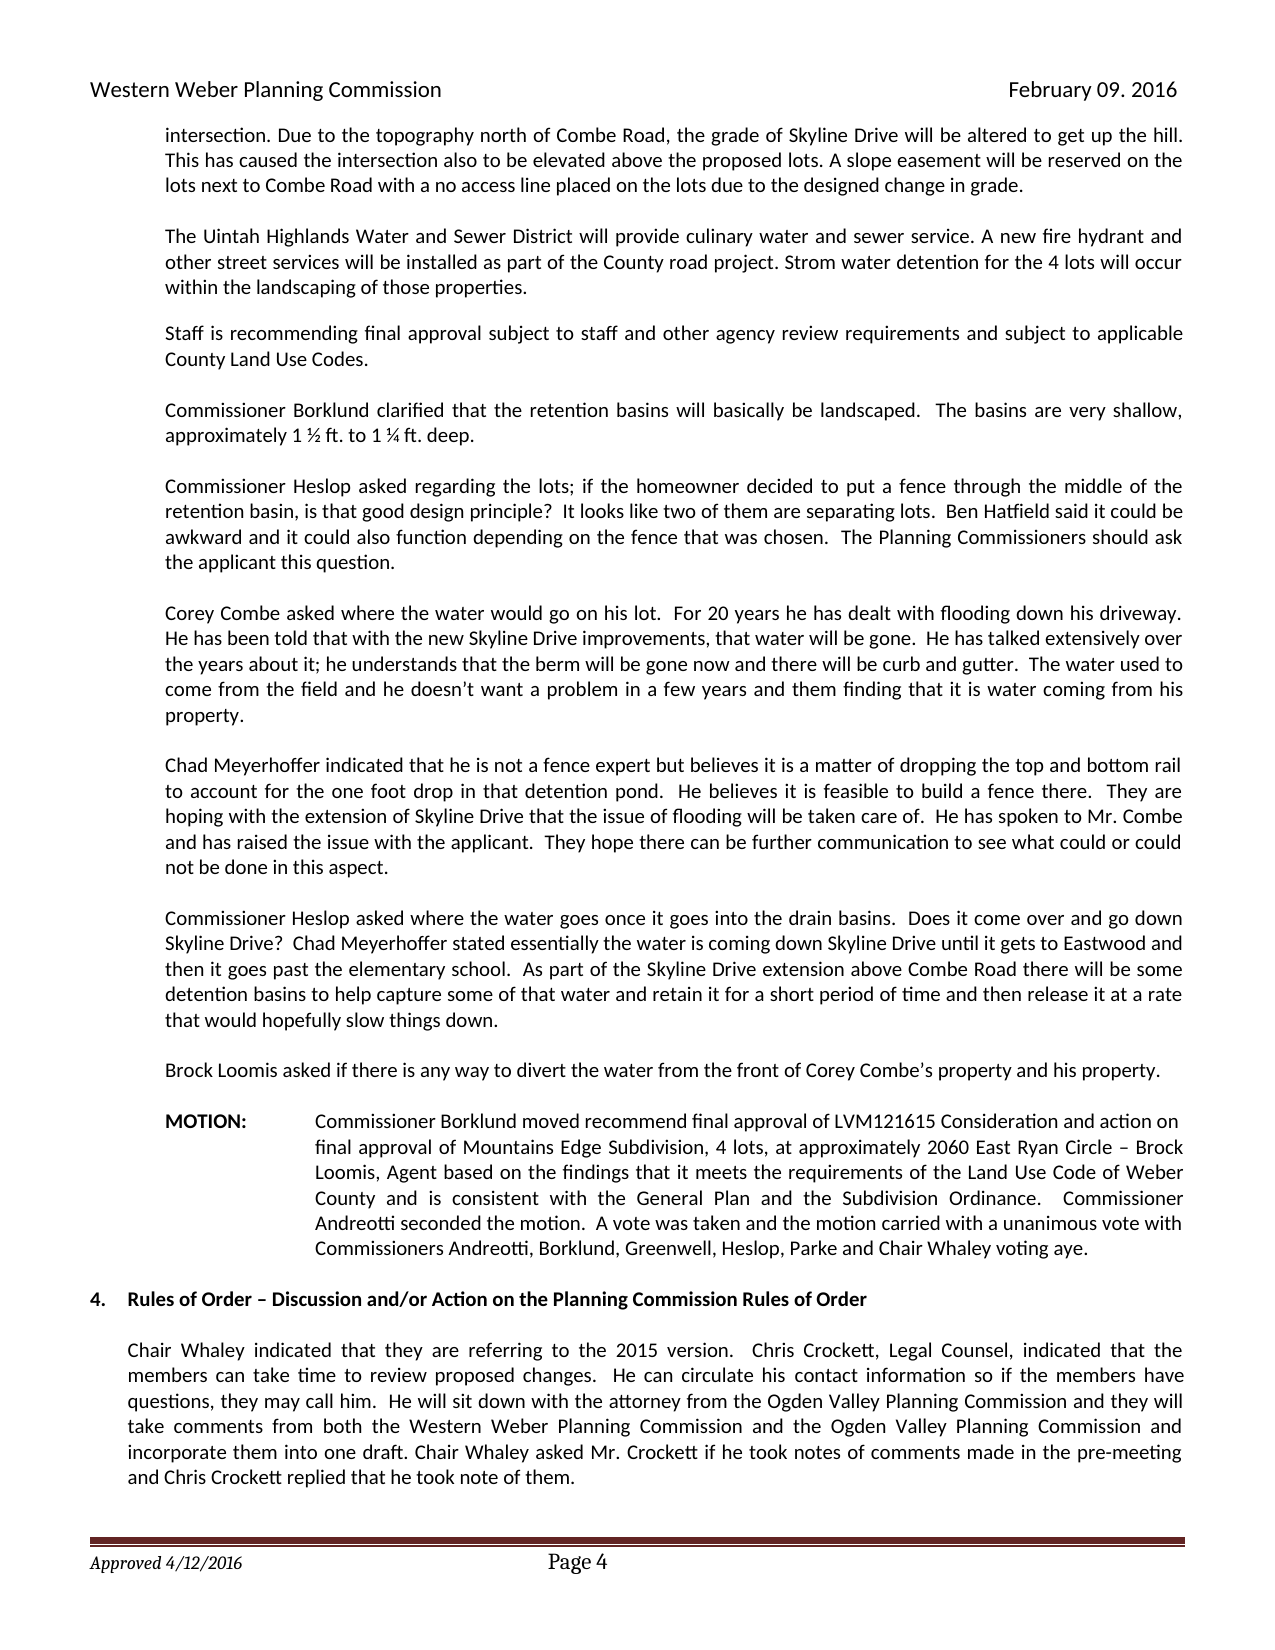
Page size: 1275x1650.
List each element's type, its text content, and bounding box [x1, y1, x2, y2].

list MOTION: Commissioner Borklund moved recommend final approval of LVM121615 Consideration and action on [165, 1108, 1185, 1134]
text Chair Whaley indicated that they are referring to the 2015 version. Chris Crockett, Legal Counsel, indicated that the members can take time to review proposed changes. He can circulate his contact information so if the members have questions, they may call him. He will sit down with the attorney from the Ogden Valley Planning Commission and they will take comments from both the Western Weber Planning Commission and the Ogden Valley Planning Commission and incorporate them into one draft. Chair Whaley asked Mr. Crockett if he took notes of comments made in the pre-meeting and Chris Crockett replied that he took note of them. [127, 1337, 1185, 1490]
text The Uintah Highlands Water and Sewer District will provide culinary water and sewer service. A new fire hydrant and other street services will be installed as part of the County road project. Strom water detention for the 4 lots will occur within the landscaping of those properties. [165, 223, 1185, 300]
list Commissioner Heslop asked regarding the lots; if the homeowner decided to put a fence through the middle of the retention basin, is that good design principle? It looks like two of them are separating lots. Ben Hatfield said it could be awkward and it could also function depending on the fence that was chosen. The Planning Commissioners should ask the applicant this question. [165, 473, 1185, 575]
list Staff is recommending final approval subject to staff and other agency review requirements and subject to applicable County Land Use Codes. [165, 321, 1185, 371]
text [165, 122, 1185, 198]
list Commissioner Borklund clarified that the retention basins will basically be landscaped. The basins are very shallow, approximately 1 ½ ft. to 1 ¼ ft. deep. [165, 397, 1185, 448]
list Chad Meyerhoffer indicated that he is not a fence expert but believes it is a matter of dropping the top and bottom rail to account for the one foot drop in that detention pond. He believes it is feasible to build a fence there. They are hoping with the extension of Skyline Drive that the issue of flooding will be taken care of. He has spoken to Mr. Combe and has raised the issue with the applicant. They hope there can be further communication to see what could or could not be done in this aspect. [165, 753, 1185, 880]
list Brock Loomis asked if there is any way to divert the water from the front of Corey Combe’s property and his property. [165, 1058, 1185, 1083]
list Commissioner Heslop asked where the water goes once it goes into the drain basins. Does it come over and go down Skyline Drive? Chad Meyerhoffer stated essentially the water is coming down Skyline Drive until it gets to Eastwood and then it goes past the elementary school. As part of the Skyline Drive extension above Combe Road there will be some detention basins to help capture some of that water and retain it for a short period of time and then release it at a rate that would hopefully slow things down. [165, 905, 1185, 1032]
list Corey Combe asked where the water would go on his lot. For 20 years he has dealt with flooding down his driveway. He has been told that with the new Skyline Drive improvements, that water will be gone. He has talked extensively over the years about it; he understands that the berm will be gone now and there will be curb and gutter. The water used to come from the field and he doesn’t want a problem in a few years and them finding that it is water coming from his property. [165, 600, 1185, 727]
list final approval of Mountains Edge Subdivision, 4 lots, at approximately 2060 East Ryan Circle – Brock Loomis, Agent based on the findings that it meets the requirements of the Land Use Code of Weber County and is consistent with the General Plan and the Subdivision Ordinance. Commissioner Andreotti seconded the motion. A vote was taken and the motion carried with a unanimous vote with Commissioners Andreotti, Borklund, Greenwell, Heslop, Parke and Chair Whaley voting aye. [315, 1134, 1185, 1261]
list Rules of Order – Discussion and/or Action on the Planning Commission Rules of Order [90, 1286, 1185, 1312]
